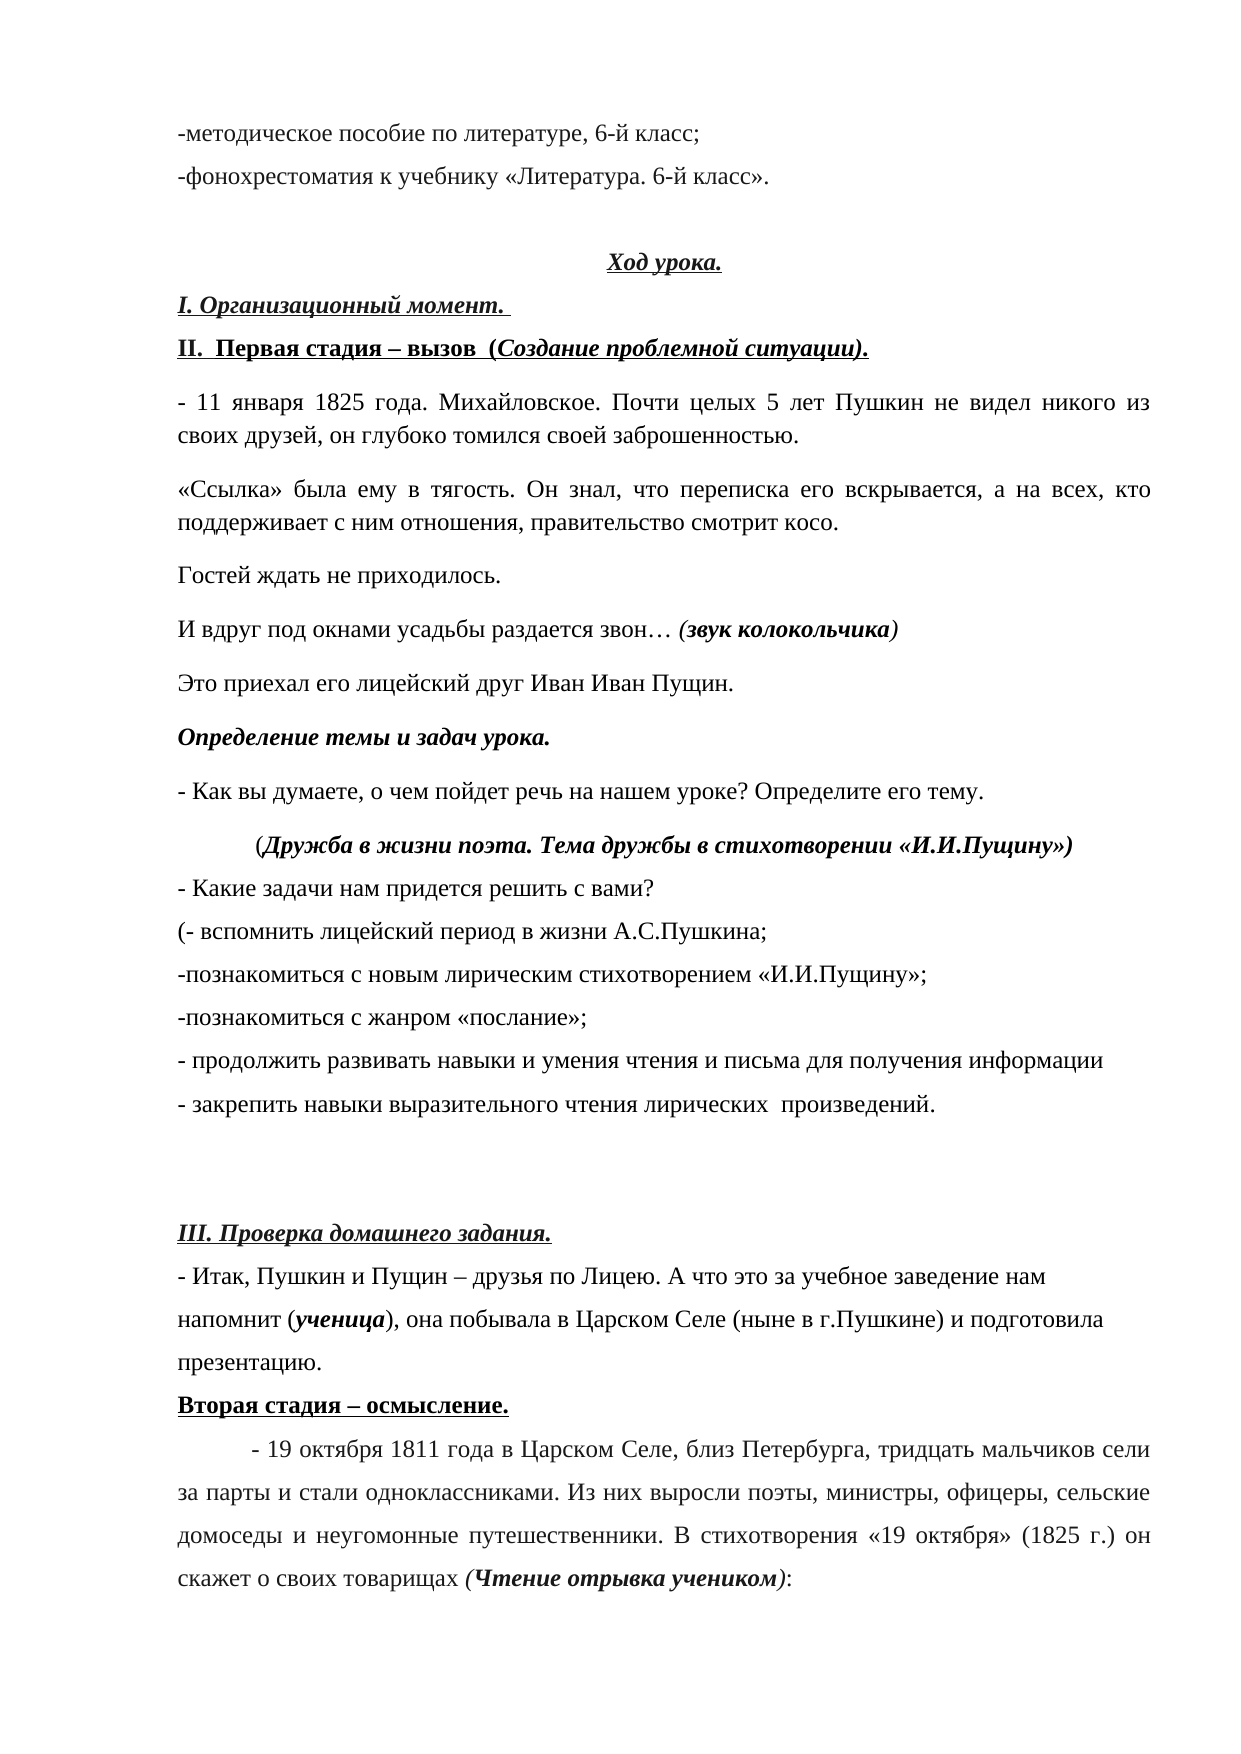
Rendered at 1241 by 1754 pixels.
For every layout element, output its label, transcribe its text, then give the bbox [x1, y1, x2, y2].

text I. Организационный момент. [177, 290, 1152, 319]
text (- вспомнить лицейский период в жизни А.С.Пушкина; [177, 916, 1152, 945]
text «Ссылка» была ему в тягость. Он знал, что переписка его вскрывается, а на всех, кто поддерживает с ним отношения, правительство смотрит косо. [177, 474, 1152, 536]
text И вдруг под окнами усадьбы раздается звон… (звук колокольчика) [177, 614, 1152, 643]
text -познакомиться с жанром «послание»; [177, 1002, 1152, 1031]
text II. Первая стадия – вызов (Создание проблемной ситуации). [177, 333, 1152, 362]
text - 19 октября 1811 года в Царском Селе, близ Петербурга, тридцать мальчиков сели за парты и стали одноклассниками. Из них выросли поэты, министры, офицеры, сельские домоседы и неугомонные путешественники. В стихотворения «19 октября» (1825 г.) он скажет о своих товарищах (Чтение отрывка учеником): [177, 1434, 1152, 1592]
text Ход урока. [177, 247, 1152, 276]
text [177, 118, 1152, 190]
text Вторая стадия – осмысление. [177, 1391, 1152, 1419]
text - Итак, Пушкин и Пущин – друзья по Лицею. А что это за учебное заведение нам напомнит (ученица), она побывала в Царском Селе (ныне в г.Пушкине) и подготовила презентацию. [177, 1261, 1152, 1376]
text Гостей ждать не приходилось. [177, 561, 1152, 589]
text Это приехал его лицейский друг Иван Иван Пущин. [177, 668, 1152, 697]
text - Какие задачи нам придется решить с вами? [177, 873, 1152, 902]
text - Как вы думаете, о чем пойдет речь на нашем уроке? Определите его тему. [177, 776, 1152, 805]
text - закрепить навыки выразительного чтения лирических произведений. [177, 1089, 1152, 1117]
text -познакомиться с новым лирическим стихотворением «И.И.Пущину»; [177, 959, 1152, 988]
text - 11 января 1825 года. Михайловское. Почти целых 5 лет Пушкин не видел никого из своих друзей, он глубоко томился своей заброшенностью. [177, 387, 1152, 449]
text Определение темы и задач урока. [177, 722, 1152, 751]
text III. Проверка домашнего задания. [177, 1218, 1152, 1247]
text - продолжить развивать навыки и умения чтения и письма для получения информации [177, 1046, 1152, 1074]
text (Дружба в жизни поэта. Тема дружбы в стихотворении «И.И.Пущину») [177, 830, 1152, 859]
